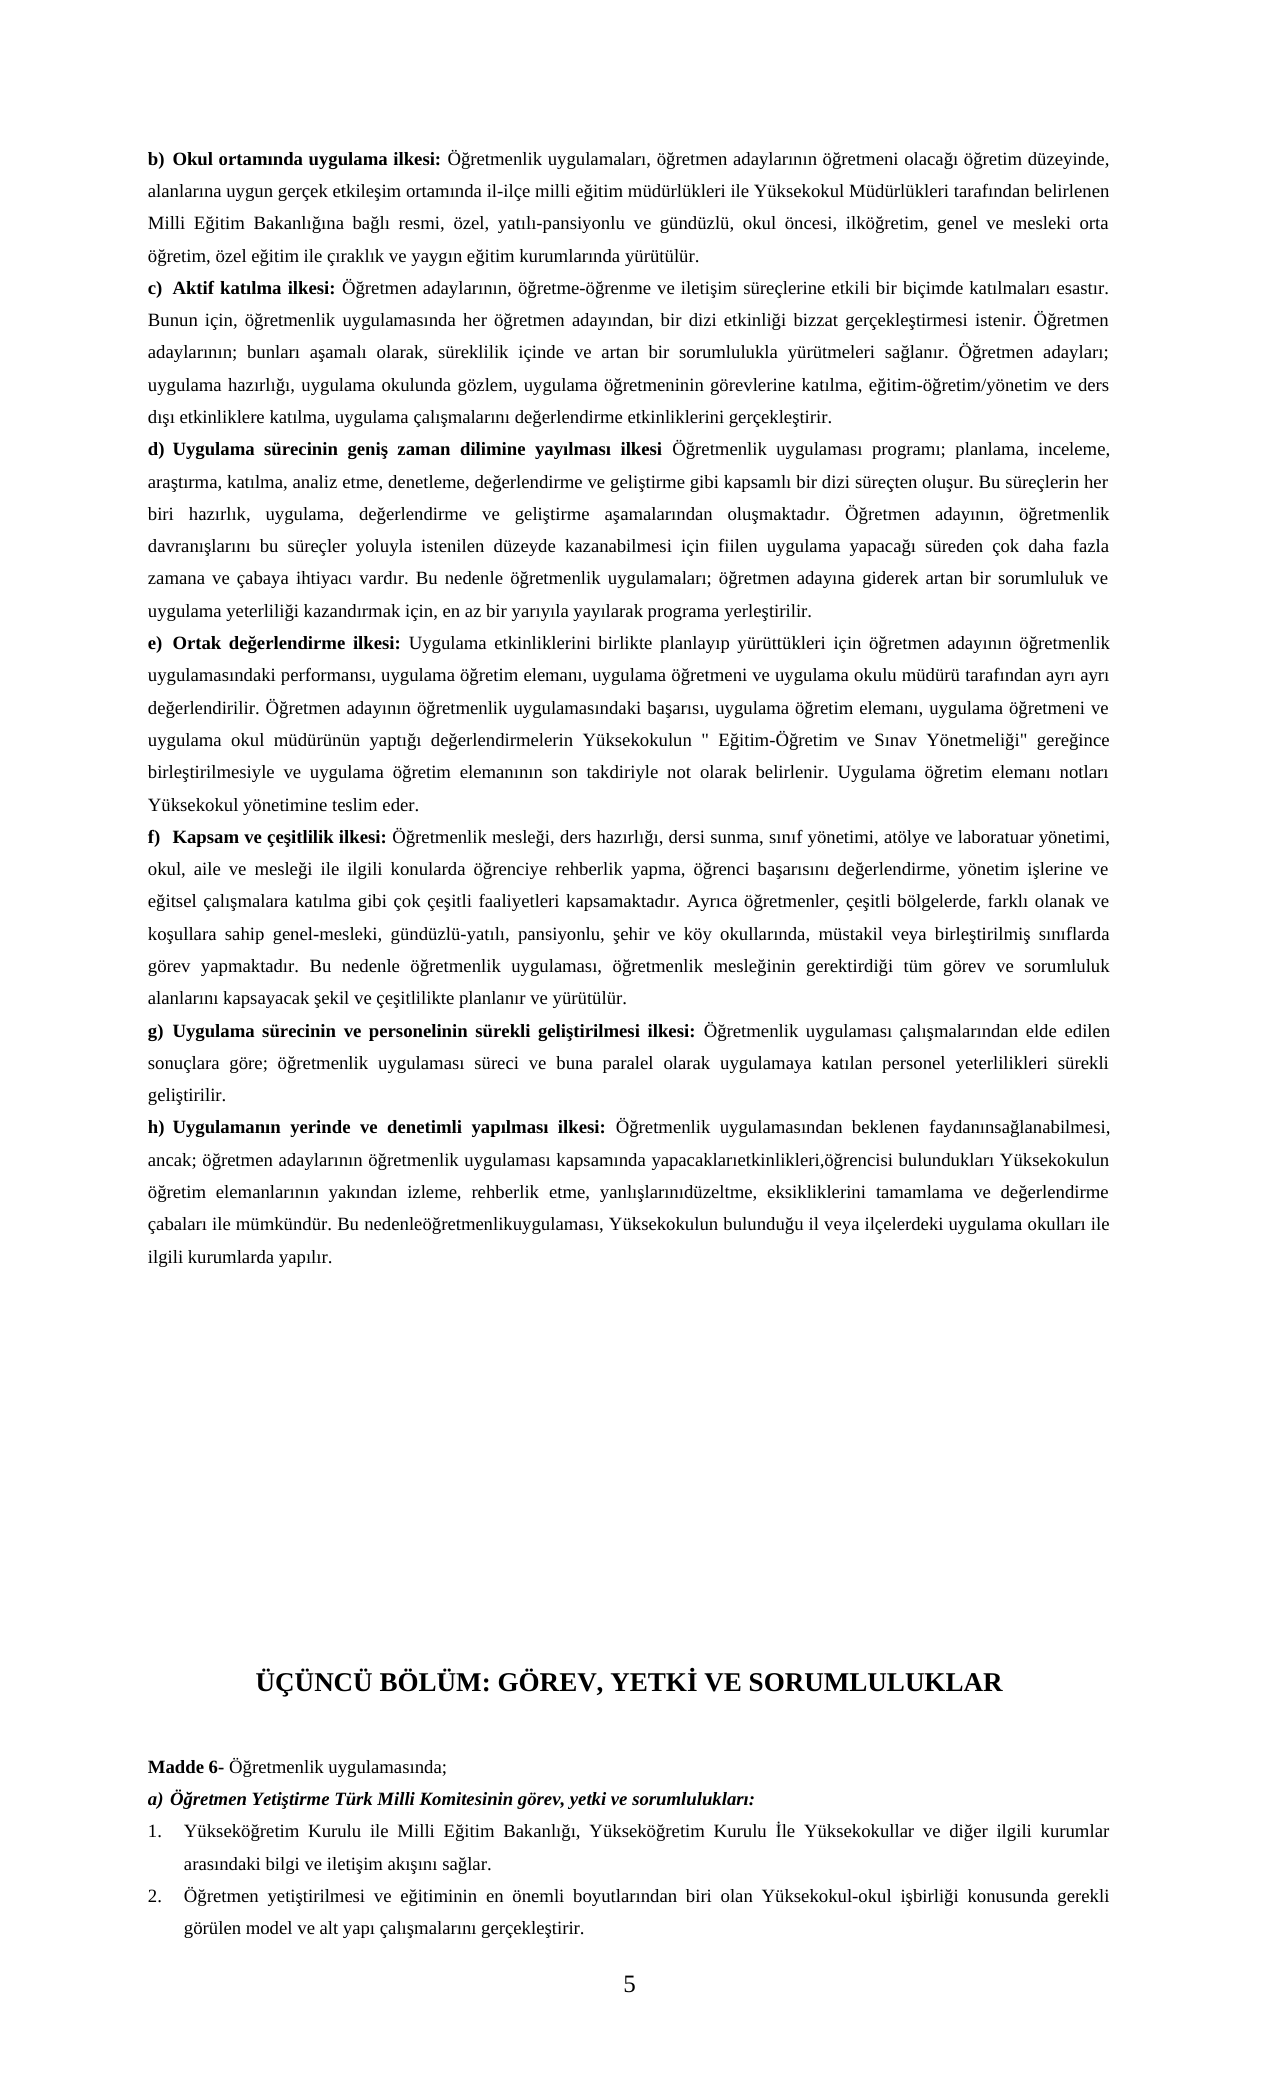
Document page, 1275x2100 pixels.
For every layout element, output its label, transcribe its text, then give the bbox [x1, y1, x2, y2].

text Madde 6- Öğretmenlik uygulamasında; [148, 1756, 1111, 1777]
list Uygulama sürecinin geniş zaman dilimine yayılması ilkesi Öğretmenlik uygulaması programı; planlama, inceleme, araştırma, katılma, analiz etme, denetleme, değerlendirme ve geliştirme gibi kapsamlı bir dizi süreçten oluşur. Bu süreçlerin her biri hazırlık, uygulama, değerlendirme ve geliştirme aşamalarından oluşmaktadır. Öğretmen adayının, öğretmenlik davranışlarını bu süreçler yoluyla istenilen düzeyde kazanabilmesi için fiilen uygulama yapacağı süreden çok daha fazla zamana ve çabaya ihtiyacı vardır. Bu nedenle öğretmenlik uygulamaları; öğretmen adayına giderek artan bir sorumluluk ve uygulama yeterliliği kazandırmak için, en az bir yarıyıla yayılarak programa yerleştirilir. [148, 438, 1111, 621]
list Öğretmen yetiştirilmesi ve eğitiminin en önemli boyutlarından biri olan Yüksekokul-okul işbirliği konusunda gerekli görülen model ve alt yapı çalışmalarını gerçekleştirir. [148, 1885, 1111, 1939]
list Kapsam ve çeşitlilik ilkesi: Öğretmenlik mesleği, ders hazırlığı, dersi sunma, sınıf yönetimi, atölye ve laboratuar yönetimi, okul, aile ve mesleği ile ilgili konularda öğrenciye rehberlik yapma, öğrenci başarısını değerlendirme, yönetim işlerine ve eğitsel çalışmalara katılma gibi çok çeşitli faaliyetleri kapsamaktadır. Ayrıca öğretmenler, çeşitli bölgelerde, farklı olanak ve koşullara sahip genel-mesleki, gündüzlü-yatılı, pansiyonlu, şehir ve köy okullarında, müstakil veya birleştirilmiş sınıflarda görev yapmaktadır. Bu nedenle öğretmenlik uygulaması, öğretmenlik mesleğinin gerektirdiği tüm görev ve sorumluluk alanlarını kapsayacak şekil ve çeşitlilikte planlanır ve yürütülür. [148, 826, 1111, 1009]
list Okul ortamında uygulama ilkesi: Öğretmenlik uygulamaları, öğretmen adaylarının öğretmeni olacağı öğretim düzeyinde, alanlarına uygun gerçek etkileşim ortamında il-ilçe milli eğitim müdürlükleri ile Yüksekokul Müdürlükleri tarafından belirlenen Milli Eğitim Bakanlığına bağlı resmi, özel, yatılı-pansiyonlu ve gündüzlü, okul öncesi, ilköğretim, genel ve mesleki orta öğretim, özel eğitim ile çıraklık ve yaygın eğitim kurumlarında yürütülür. [148, 148, 1111, 266]
text ÜÇÜNCÜ BÖLÜM: GÖREV, YETKİ VE SORUMLULUKLAR [148, 1666, 1111, 1697]
text a) Öğretmen Yetiştirme Türk Milli Komitesinin görev, yetki ve sorumlulukları: [148, 1788, 1111, 1810]
list Yükseköğretim Kurulu ile Milli Eğitim Bakanlığı, Yükseköğretim Kurulu İle Yüksekokullar ve diğer ilgili kurumlar arasındaki bilgi ve iletişim akışını sağlar. [148, 1820, 1111, 1874]
list Ortak değerlendirme ilkesi: Uygulama etkinliklerini birlikte planlayıp yürüttükleri için öğretmen adayının öğretmenlik uygulamasındaki performansı, uygulama öğretim elemanı, uygulama öğretmeni ve uygulama okulu müdürü tarafından ayrı ayrı değerlendirilir. Öğretmen adayının öğretmenlik uygulamasındaki başarısı, uygulama öğretim elemanı, uygulama öğretmeni ve uygulama okul müdürünün yaptığı değerlendirmelerin Yüksekokulun " Eğitim-Öğretim ve Sınav Yönetmeliği" gereğince birleştirilmesiyle ve uygulama öğretim elemanının son takdiriyle not olarak belirlenir. Uygulama öğretim elemanı notları Yüksekokul yönetimine teslim eder. [148, 632, 1111, 815]
text h) Uygulamanın yerinde ve denetimli yapılması ilkesi: Öğretmenlik uygulamasından beklenen faydanınsağlanabilmesi, ancak; öğretmen adaylarının öğretmenlik uygulaması kapsamında yapacaklarıetkinlikleri,öğrencisi bulundukları Yüksekokulun öğretim elemanlarının yakından izleme, rehberlik etme, yanlışlarınıdüzeltme, eksikliklerini tamamlama ve değerlendirme çabaları ile mümkündür. Bu nedenleöğretmenlikuygulaması, Yüksekokulun bulunduğu il veya ilçelerdeki uygulama okulları ile ilgili kurumlarda yapılır. [148, 1116, 1111, 1267]
list Uygulama sürecinin ve personelinin sürekli geliştirilmesi ilkesi: Öğretmenlik uygulaması çalışmalarından elde edilen sonuçlara göre; öğretmenlik uygulaması süreci ve buna paralel olarak uygulamaya katılan personel yeterlilikleri sürekli geliştirilir. [148, 1019, 1111, 1106]
list Aktif katılma ilkesi: Öğretmen adaylarının, öğretme-öğrenme ve iletişim süreçlerine etkili bir biçimde katılmaları esastır. Bunun için, öğretmenlik uygulamasında her öğretmen adayından, bir dizi etkinliği bizzat gerçekleştirmesi istenir. Öğretmen adaylarının; bunları aşamalı olarak, süreklilik içinde ve artan bir sorumlulukla yürütmeleri sağlanır. Öğretmen adayları; uygulama hazırlığı, uygulama okulunda gözlem, uygulama öğretmeninin görevlerine katılma, eğitim-öğretim/yönetim ve ders dışı etkinliklere katılma, uygulama çalışmalarını değerlendirme etkinliklerini gerçekleştirir. [148, 277, 1111, 428]
